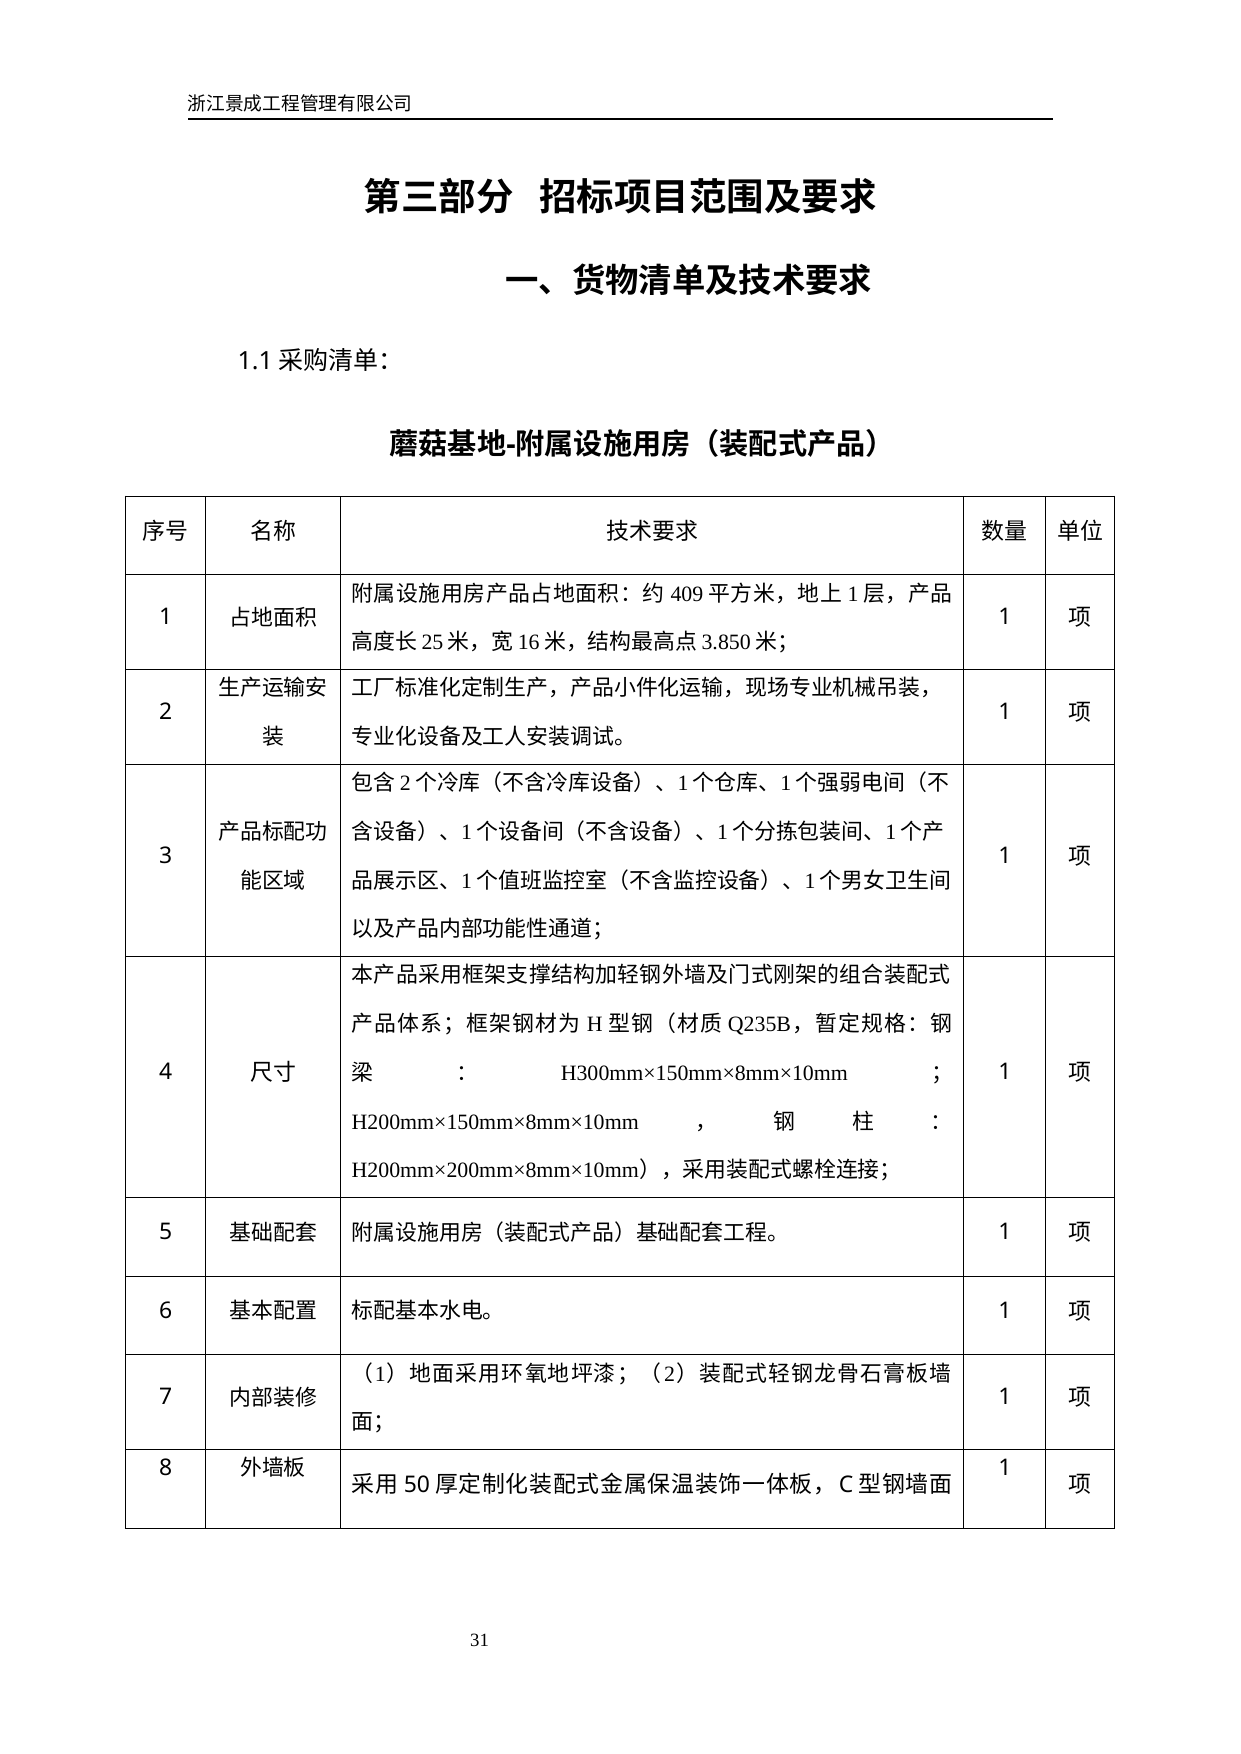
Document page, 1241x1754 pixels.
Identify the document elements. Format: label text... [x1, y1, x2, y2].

table_cell 1 [964, 765, 1045, 956]
text 蘑菇基地-附属设施用房（装配式产品） [187, 409, 1053, 474]
table_cell 项 [1046, 765, 1114, 956]
table_header 名称 [206, 497, 340, 574]
table_cell 1 [964, 1355, 1045, 1449]
table_header 技术要求 [341, 497, 963, 574]
table_cell 1 [964, 957, 1045, 1197]
table_header 数量 [964, 497, 1045, 574]
table_cell 基础配套 [206, 1198, 340, 1276]
table_cell 标配基本水电。 [341, 1277, 963, 1354]
table_header 序号 [126, 497, 205, 574]
table_cell 4 [126, 957, 205, 1197]
table_cell 项 [1046, 1450, 1114, 1527]
table_cell 项 [1046, 1198, 1114, 1276]
table_cell 7 [126, 1355, 205, 1449]
table_cell 8 [126, 1450, 205, 1527]
table_cell 工厂标准化定制生产，产品小件化运输，现场专业机械吊装，专业化设备及工人安装调试。 [341, 670, 963, 764]
text 1.1采购清单： [187, 326, 1053, 391]
text 第三部分 招标项目范围及要求 [187, 162, 1053, 227]
table_cell 项 [1046, 575, 1114, 669]
table_cell 占地面积 [206, 575, 340, 669]
table_cell 5 [126, 1198, 205, 1276]
table_cell 1 [964, 1450, 1045, 1527]
table_cell 附属设施用房产品占地面积：约409平方米，地上1层，产品高度长25米，宽16米，结构最高点3.850米； [341, 575, 963, 669]
table_cell 本产品采用框架支撑结构加轻钢外墙及门式刚架的组合装配式产品体系；框架钢材为H型钢（材质Q235B，暂定规格：钢梁：H300mm×150mm×8mm×10mm；H200mm×150mm×8mm×10mm，钢柱：H200mm×200mm×8mm×10mm），采用装配式螺栓连接； [341, 957, 963, 1197]
table_cell 项 [1046, 957, 1114, 1197]
table_cell 产品标配功能区域 [206, 765, 340, 956]
table_cell 2 [126, 670, 205, 764]
table_cell 6 [126, 1277, 205, 1354]
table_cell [341, 1450, 963, 1527]
table_cell 附属设施用房（装配式产品）基础配套工程。 [341, 1198, 963, 1276]
table_cell 外墙板 [206, 1450, 340, 1527]
table_cell 1 [964, 1198, 1045, 1276]
list 货物清单及技术要求 [187, 254, 1053, 302]
table_cell 生产运输安装 [206, 670, 340, 764]
table_cell 1 [126, 575, 205, 669]
table_cell 3 [126, 765, 205, 956]
table_cell 内部装修 [206, 1355, 340, 1449]
table_cell 项 [1046, 1355, 1114, 1449]
table_cell 项 [1046, 670, 1114, 764]
table_cell 尺寸 [206, 957, 340, 1197]
table_cell 项 [1046, 1277, 1114, 1354]
table_cell 1 [964, 1277, 1045, 1354]
table_cell 包含2个冷库（不含冷库设备）、1个仓库、1个强弱电间（不含设备）、1个设备间（不含设备）、1个分拣包装间、1个产品展示区、1个值班监控室（不含监控设备）、1个男女卫生间以及产品内部功能性通道； [341, 765, 963, 956]
table_cell 1 [964, 670, 1045, 764]
table_cell （1）地面采用环氧地坪漆；（2）装配式轻钢龙骨石膏板墙面； [341, 1355, 963, 1449]
table_cell 1 [964, 575, 1045, 669]
table_cell 基本配置 [206, 1277, 340, 1354]
table_header 单位 [1046, 497, 1114, 574]
